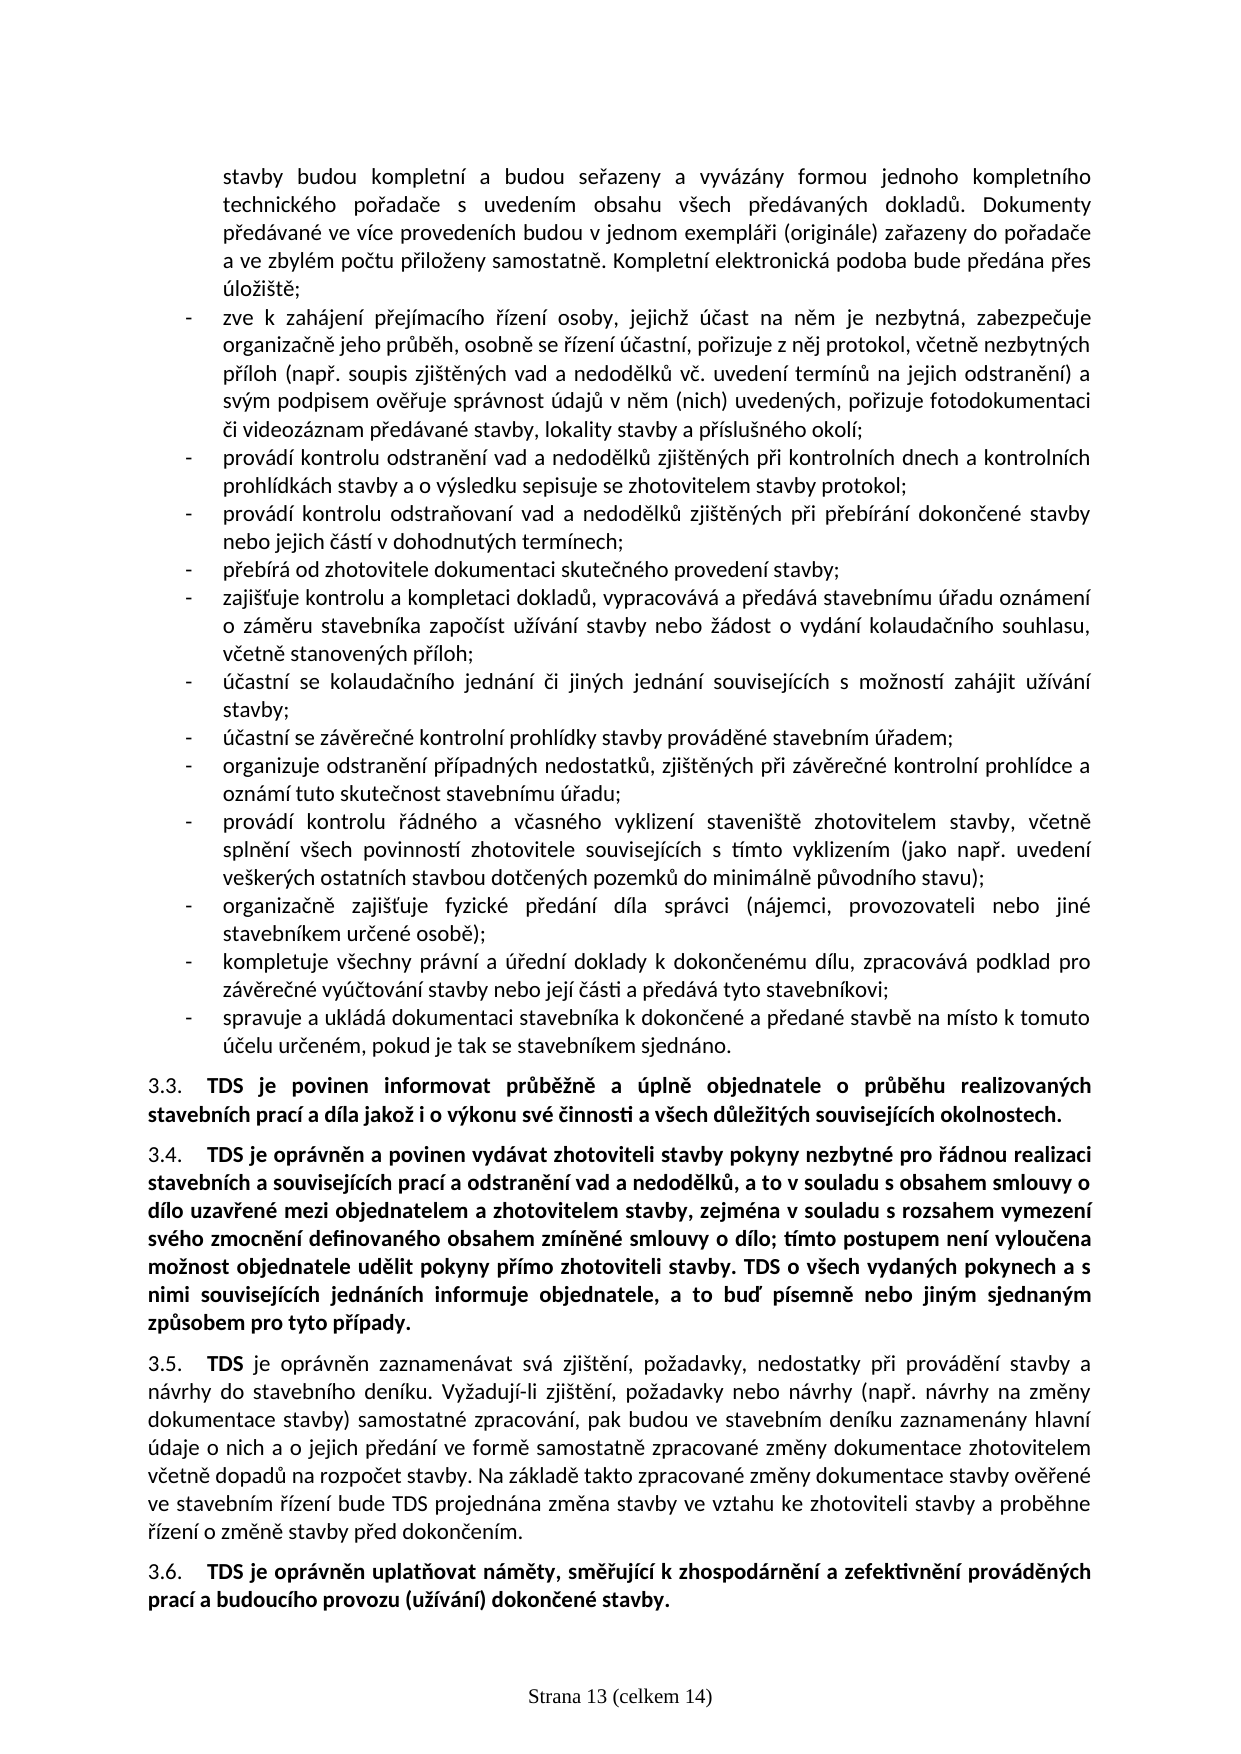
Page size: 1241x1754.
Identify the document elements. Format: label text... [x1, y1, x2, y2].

list spravuje a ukládá dokumentaci stavebníka k dokončené a předané stavbě na místo k tomuto účelu určeném, pokud je tak se stavebníkem sjednáno. [185, 1003, 1092, 1059]
list organizačně zajišťuje fyzické předání díla správci (nájemci, provozovateli nebo jiné stavebníkem určené osobě); [185, 891, 1092, 947]
list provádí kontrolu řádného a včasného vyklizení staveniště zhotovitelem stavby, včetně splnění všech povinností zhotovitele souvisejících s tímto vyklizením (jako např. uvedení veškerých ostatních stavbou dotčených pozemků do minimálně původního stavu); [185, 807, 1092, 891]
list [185, 162, 1092, 303]
list kompletuje všechny právní a úřední doklady k dokončenému dílu, zpracovává podklad pro závěrečné vyúčtování stavby nebo její části a předává tyto stavebníkovi; [185, 947, 1092, 1003]
list zve k zahájení přejímacího řízení osoby, jejichž účast na něm je nezbytná, zabezpečuje organizačně jeho průběh, osobně se řízení účastní, pořizuje z něj protokol, včetně nezbytných příloh (např. soupis zjištěných vad a nedodělků vč. uvedení termínů na jejich odstranění) a svým podpisem ověřuje správnost údajů v něm (nich) uvedených, pořizuje fotodokumentaci či videozáznam předávané stavby, lokality stavby a příslušného okolí; [185, 303, 1092, 443]
list TDS je oprávněn a povinen vydávat zhotoviteli stavby pokyny nezbytné pro řádnou realizaci stavebních a souvisejících prací a odstranění vad a nedodělků, a to v souladu s obsahem smlouvy o dílo uzavřené mezi objednatelem a zhotovitelem stavby, zejména v souladu s rozsahem vymezení svého zmocnění definovaného obsahem zmíněné smlouvy o dílo; tímto postupem není vyloučena možnost objednatele udělit pokyny přímo zhotoviteli stavby. TDS o všech vydaných pokynech a s nimi souvisejících jednáních informuje objednatele, a to buď písemně nebo jiným sjednaným způsobem pro tyto případy. [148, 1140, 1092, 1336]
list provádí kontrolu odstranění vad a nedodělků zjištěných při kontrolních dnech a kontrolních prohlídkách stavby a o výsledku sepisuje se zhotovitelem stavby protokol; [185, 443, 1092, 499]
list TDS je oprávněn zaznamenávat svá zjištění, požadavky, nedostatky při provádění stavby a návrhy do stavebního deníku. Vyžadují-li zjištění, požadavky nebo návrhy (např. návrhy na změny dokumentace stavby) samostatné zpracování, pak budou ve stavebním deníku zaznamenány hlavní údaje o nich a o jejich předání ve formě samostatně zpracované změny dokumentace zhotovitelem včetně dopadů na rozpočet stavby. Na základě takto zpracované změny dokumentace stavby ověřené ve stavebním řízení bude TDS projednána změna stavby ve vztahu ke zhotoviteli stavby a proběhne řízení o změně stavby před dokončením. [148, 1349, 1092, 1545]
list organizuje odstranění případných nedostatků, zjištěných při závěrečné kontrolní prohlídce a oznámí tuto skutečnost stavebnímu úřadu; [185, 751, 1092, 807]
list TDS je oprávněn uplatňovat náměty, směřující k zhospodárnění a zefektivnění prováděných prací a budoucího provozu (užívání) dokončené stavby. [148, 1557, 1092, 1613]
list zajišťuje kontrolu a kompletaci dokladů, vypracovává a předává stavebnímu úřadu oznámení o záměru stavebníka započíst užívání stavby nebo žádost o vydání kolaudačního souhlasu, včetně stanovených příloh; [185, 583, 1092, 667]
list účastní se závěrečné kontrolní prohlídky stavby prováděné stavebním úřadem; [185, 723, 1092, 751]
list provádí kontrolu odstraňovaní vad a nedodělků zjištěných při přebírání dokončené stavby nebo jejich částí v dohodnutých termínech; [185, 499, 1092, 555]
list TDS je povinen informovat průběžně a úplně objednatele o průběhu realizovaných stavebních prací a díla jakož i o výkonu své činnosti a všech důležitých souvisejících okolnostech. [148, 1072, 1092, 1128]
list účastní se kolaudačního jednání či jiných jednání souvisejících s možností zahájit užívání stavby; [185, 667, 1092, 723]
list přebírá od zhotovitele dokumentaci skutečného provedení stavby; [185, 555, 1092, 583]
